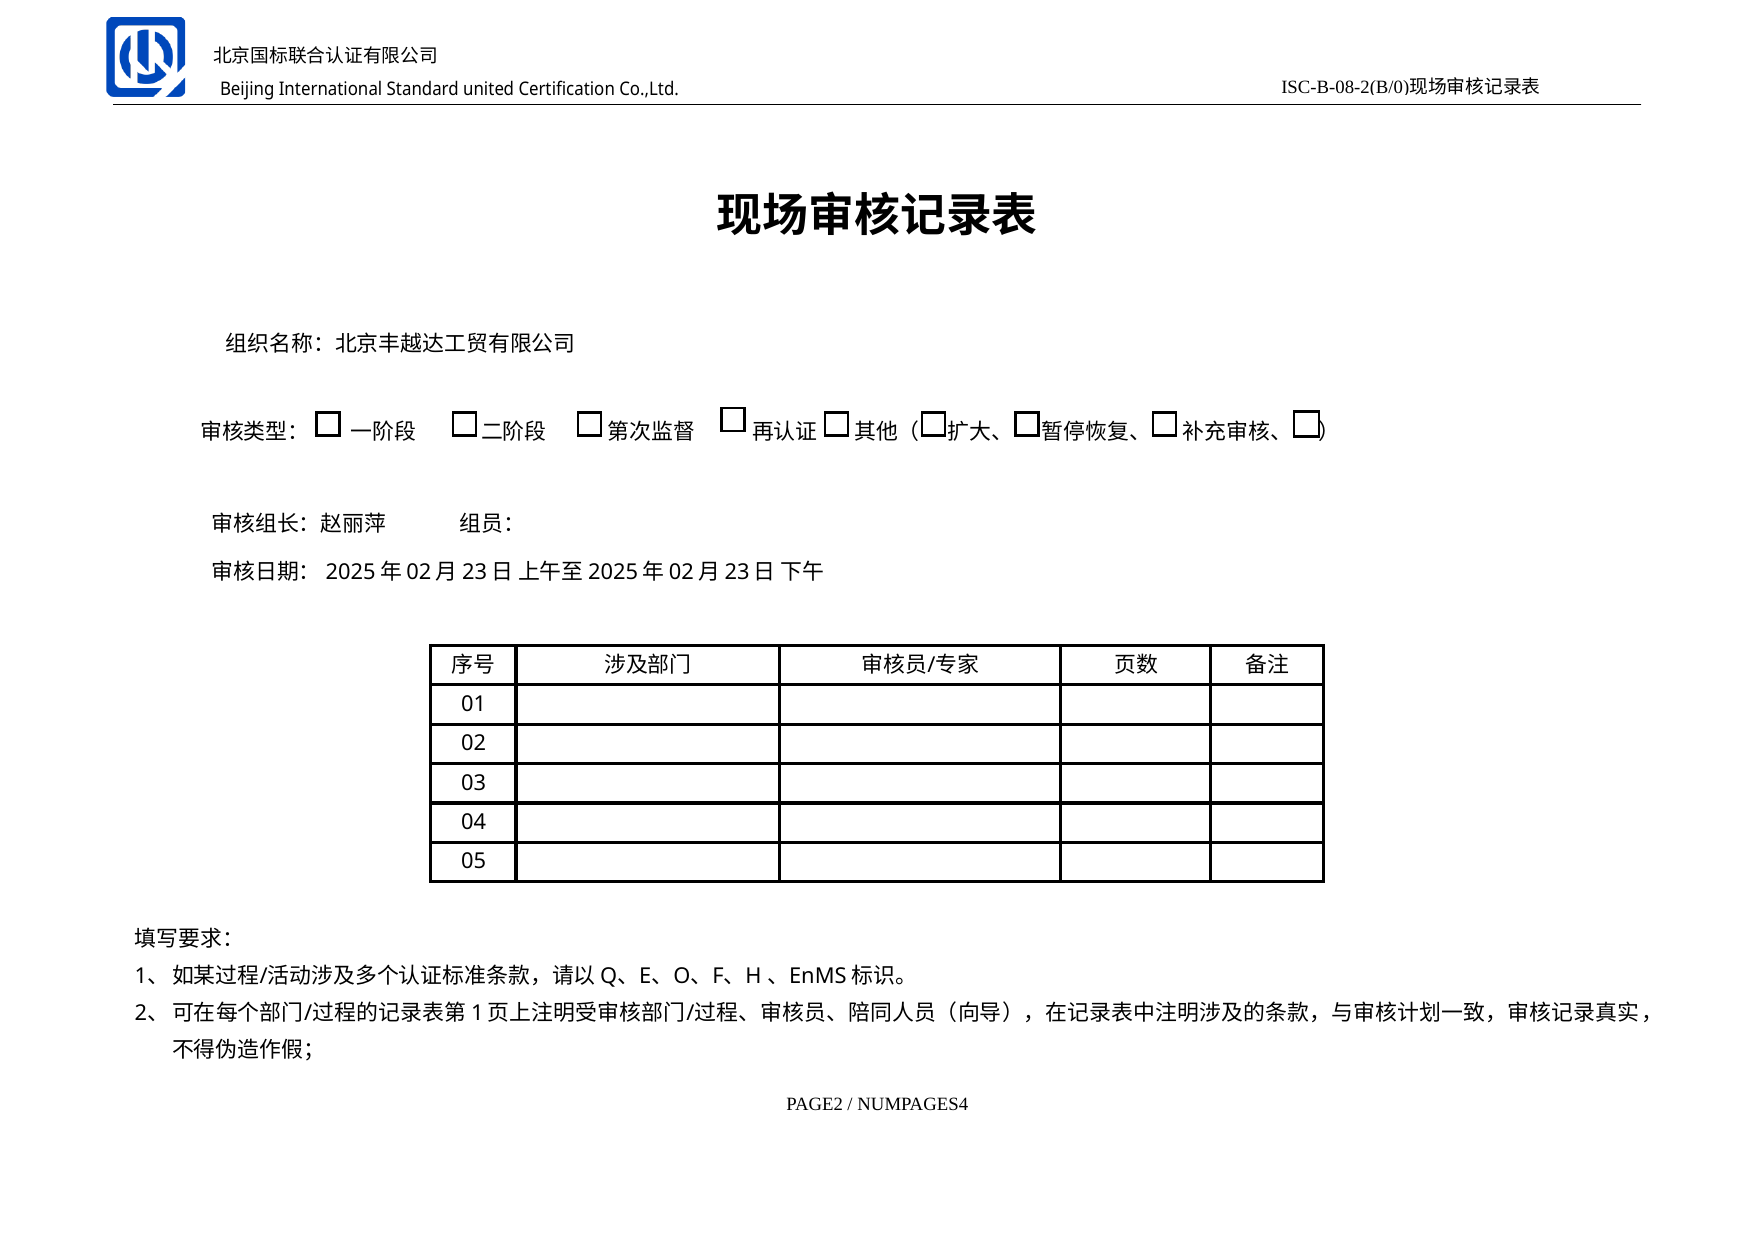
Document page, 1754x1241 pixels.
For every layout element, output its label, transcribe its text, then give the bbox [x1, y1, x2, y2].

table_cell [1062, 765, 1209, 801]
list 如某过程/活动涉及多个认证标准条款，请以Q、E、O、F、H 、EnMS标识。 [134, 957, 1641, 990]
table_cell 03 [432, 765, 514, 801]
table_cell [781, 765, 1059, 801]
table_cell 05 [432, 844, 514, 880]
table_cell [1062, 844, 1209, 880]
text 审核日期： 2025年02月23日 上午至2025年02月23日 下午 [112, 554, 1641, 587]
text 审核组长：赵丽萍 组员： [112, 506, 1641, 538]
table_cell [1062, 686, 1209, 723]
table_cell [1212, 844, 1322, 880]
text 审核类型： 一阶段 二阶段 第次监督 再认证 其他（扩大、暂停恢复、补充审核、） [112, 399, 1641, 464]
table_header 页数 [1062, 647, 1209, 683]
table_header 审核员/专家 [781, 647, 1059, 683]
table_cell [781, 844, 1059, 880]
table_cell 01 [432, 686, 514, 723]
table_cell [781, 805, 1059, 841]
table_cell [518, 765, 778, 801]
table_cell [518, 726, 778, 762]
table_header 序号 [432, 647, 514, 683]
text 现场审核记录表 [112, 163, 1641, 261]
table_cell [781, 686, 1059, 723]
table_cell [1212, 686, 1322, 723]
table_cell [518, 805, 778, 841]
text 填写要求： [112, 920, 1641, 953]
table_cell [1062, 726, 1209, 762]
table_header 涉及部门 [518, 647, 778, 683]
table_header 备注 [1212, 647, 1322, 683]
table_cell 04 [432, 805, 514, 841]
table_cell [1062, 805, 1209, 841]
list 可在每个部门/过程的记录表第1页上注明受审核部门/过程、审核员、陪同人员（向导），在记录表中注明涉及的条款，与审核计划一致，审核记录真实，不得伪造作假； [134, 994, 1641, 1064]
text 组织名称：北京丰越达工贸有限公司 [112, 326, 1641, 358]
table_cell [1212, 805, 1322, 841]
table_cell [1212, 765, 1322, 801]
table_cell [1212, 726, 1322, 762]
table_cell [781, 726, 1059, 762]
table_cell 02 [432, 726, 514, 762]
table_cell [518, 686, 778, 723]
table_cell [518, 844, 778, 880]
picture [106, 17, 186, 97]
